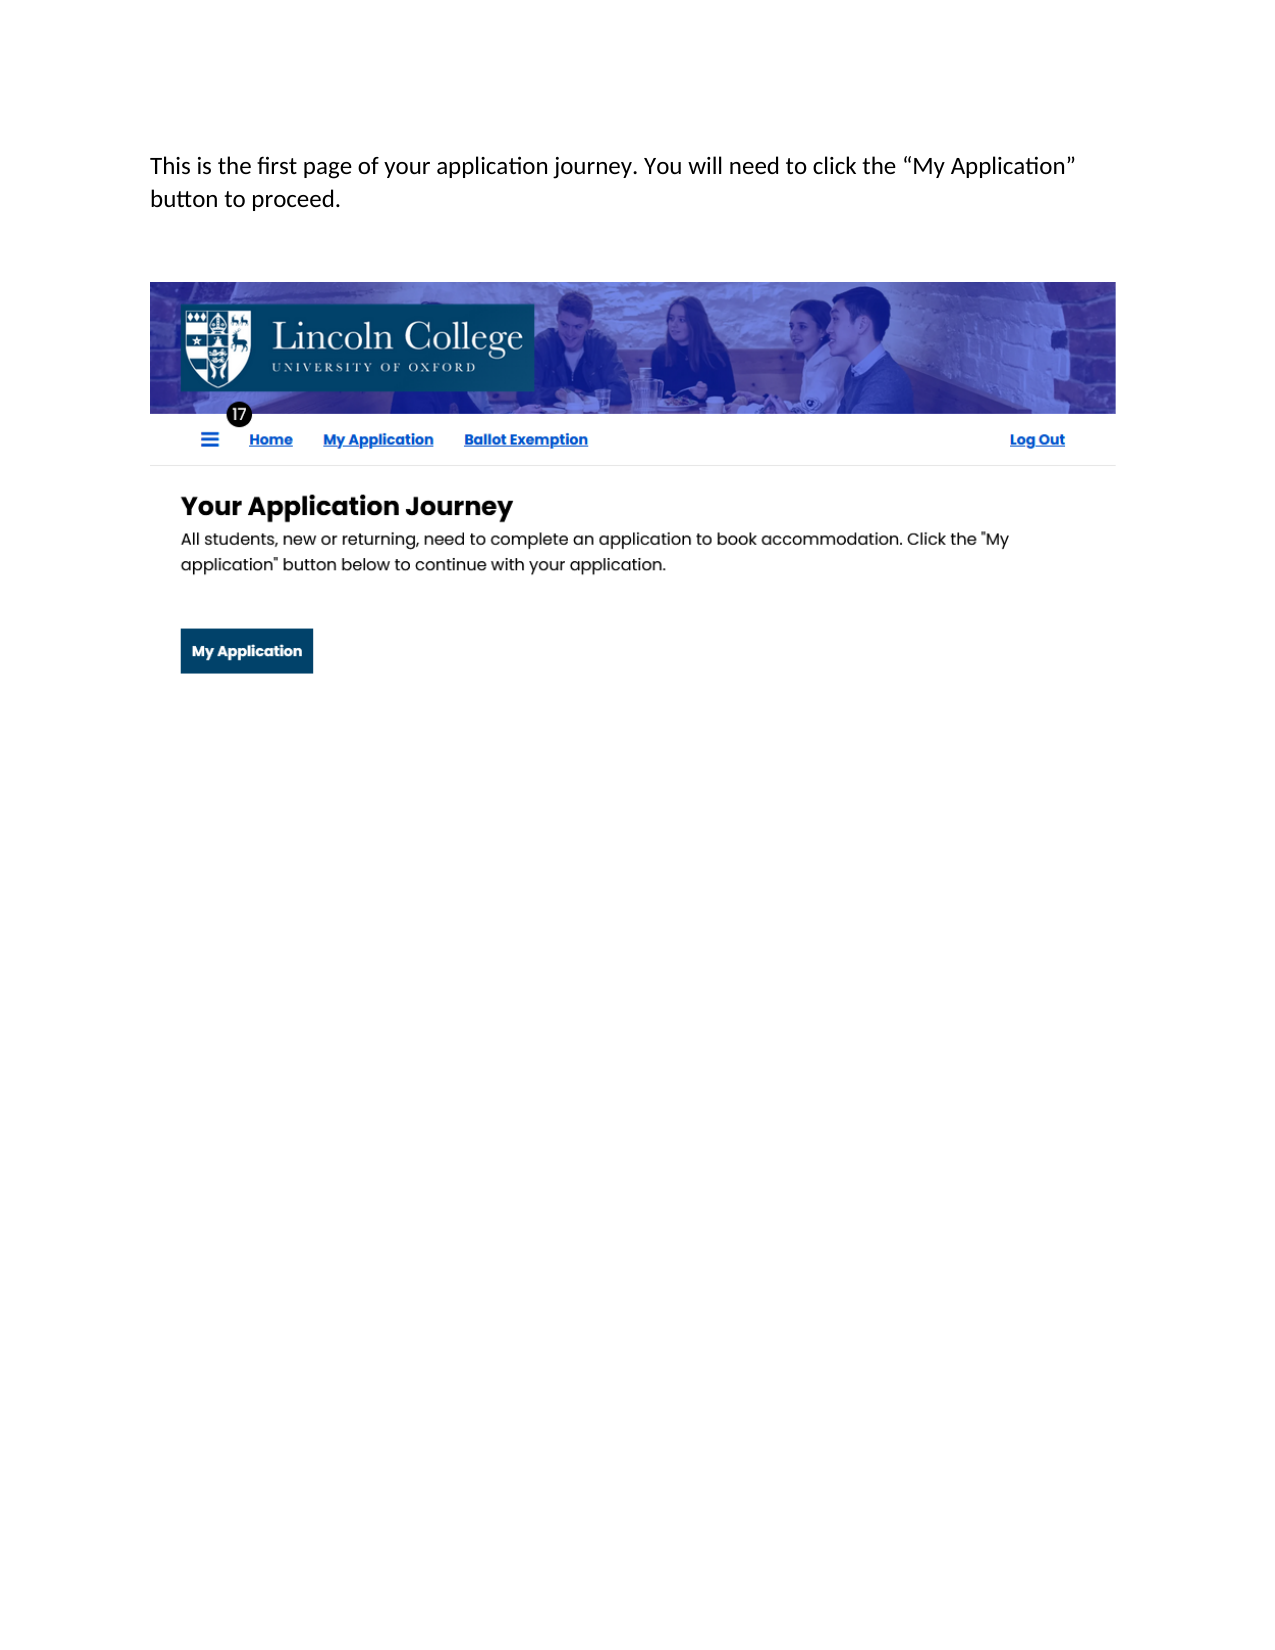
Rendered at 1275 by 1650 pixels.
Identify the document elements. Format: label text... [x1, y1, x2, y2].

text This is the first page of your application journey. You will need to click the “My Application” button to proceed. [150, 150, 1125, 213]
picture [150, 282, 1116, 694]
